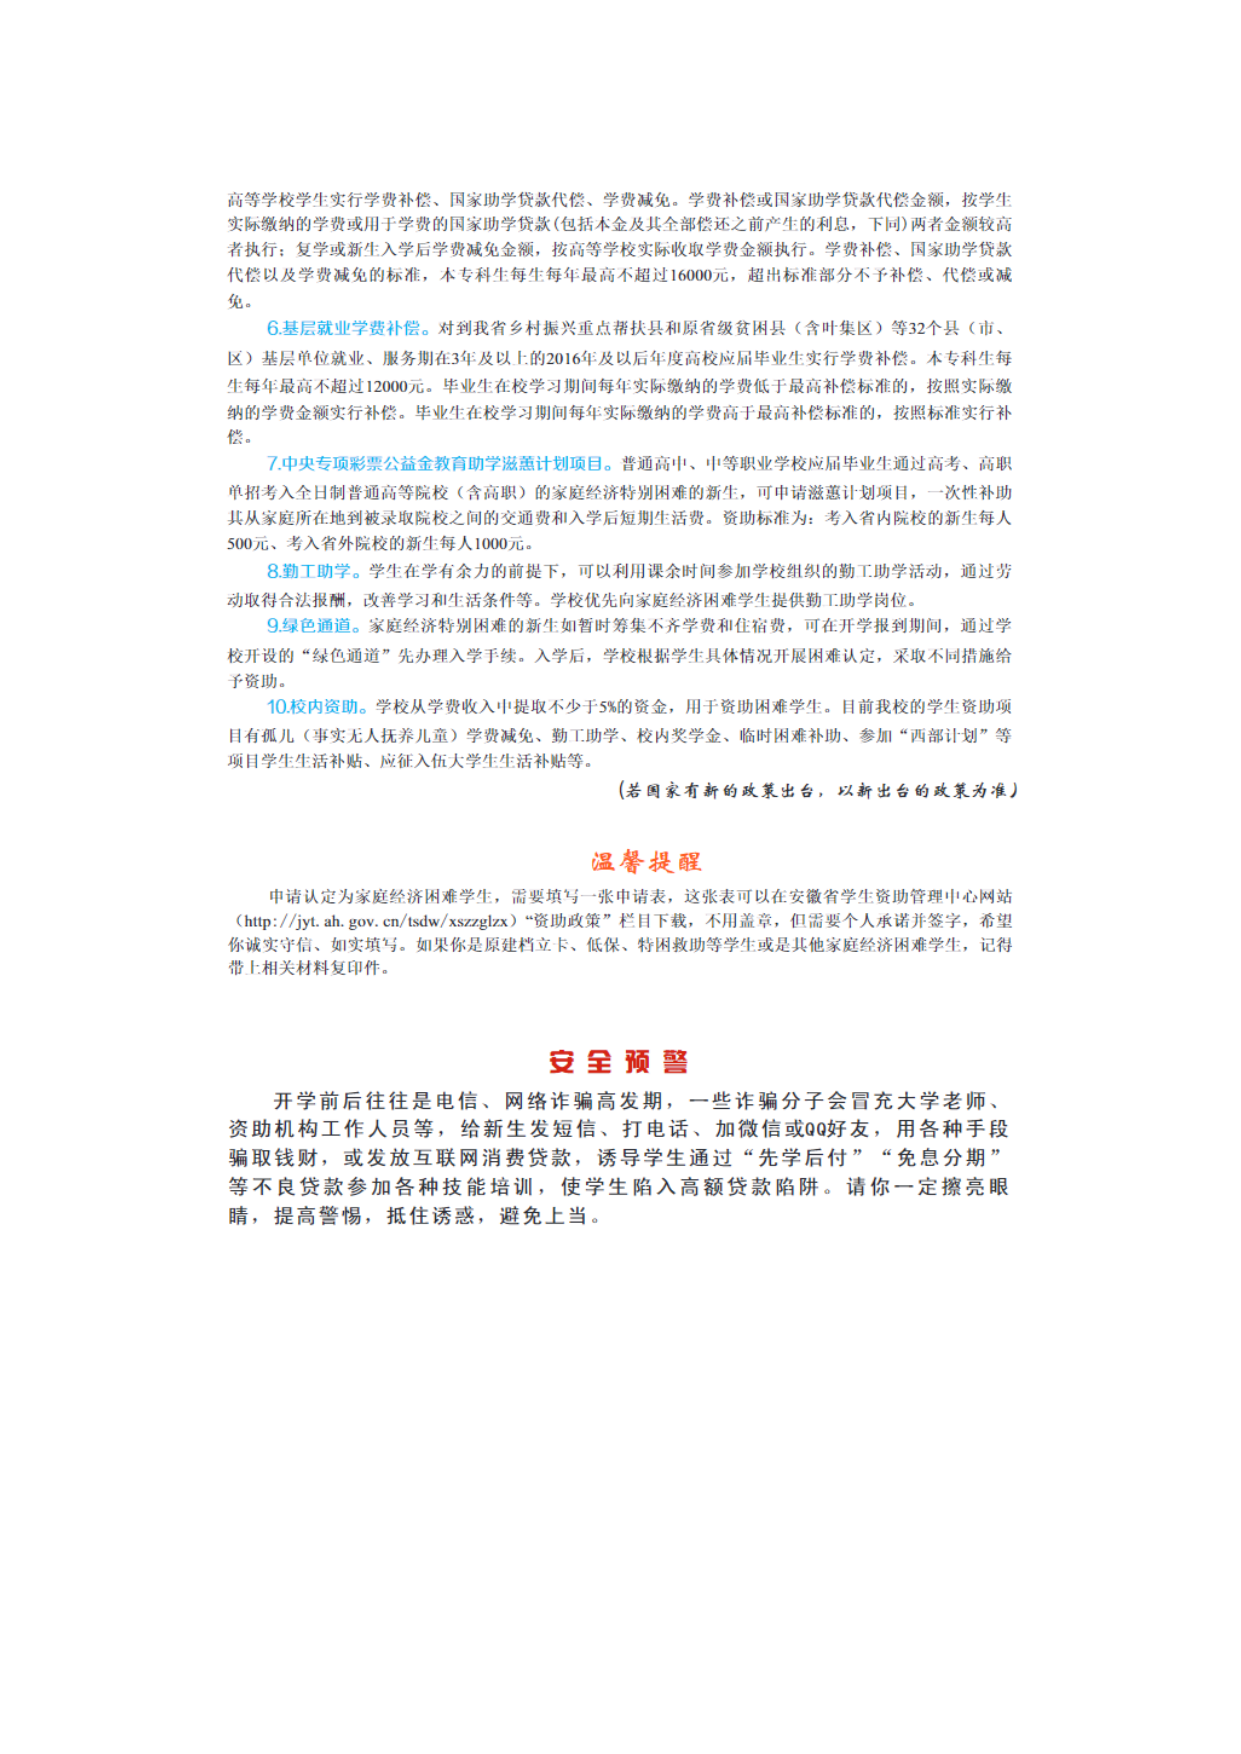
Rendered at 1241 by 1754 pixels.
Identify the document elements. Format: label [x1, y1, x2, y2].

picture [187, 162, 1053, 1241]
